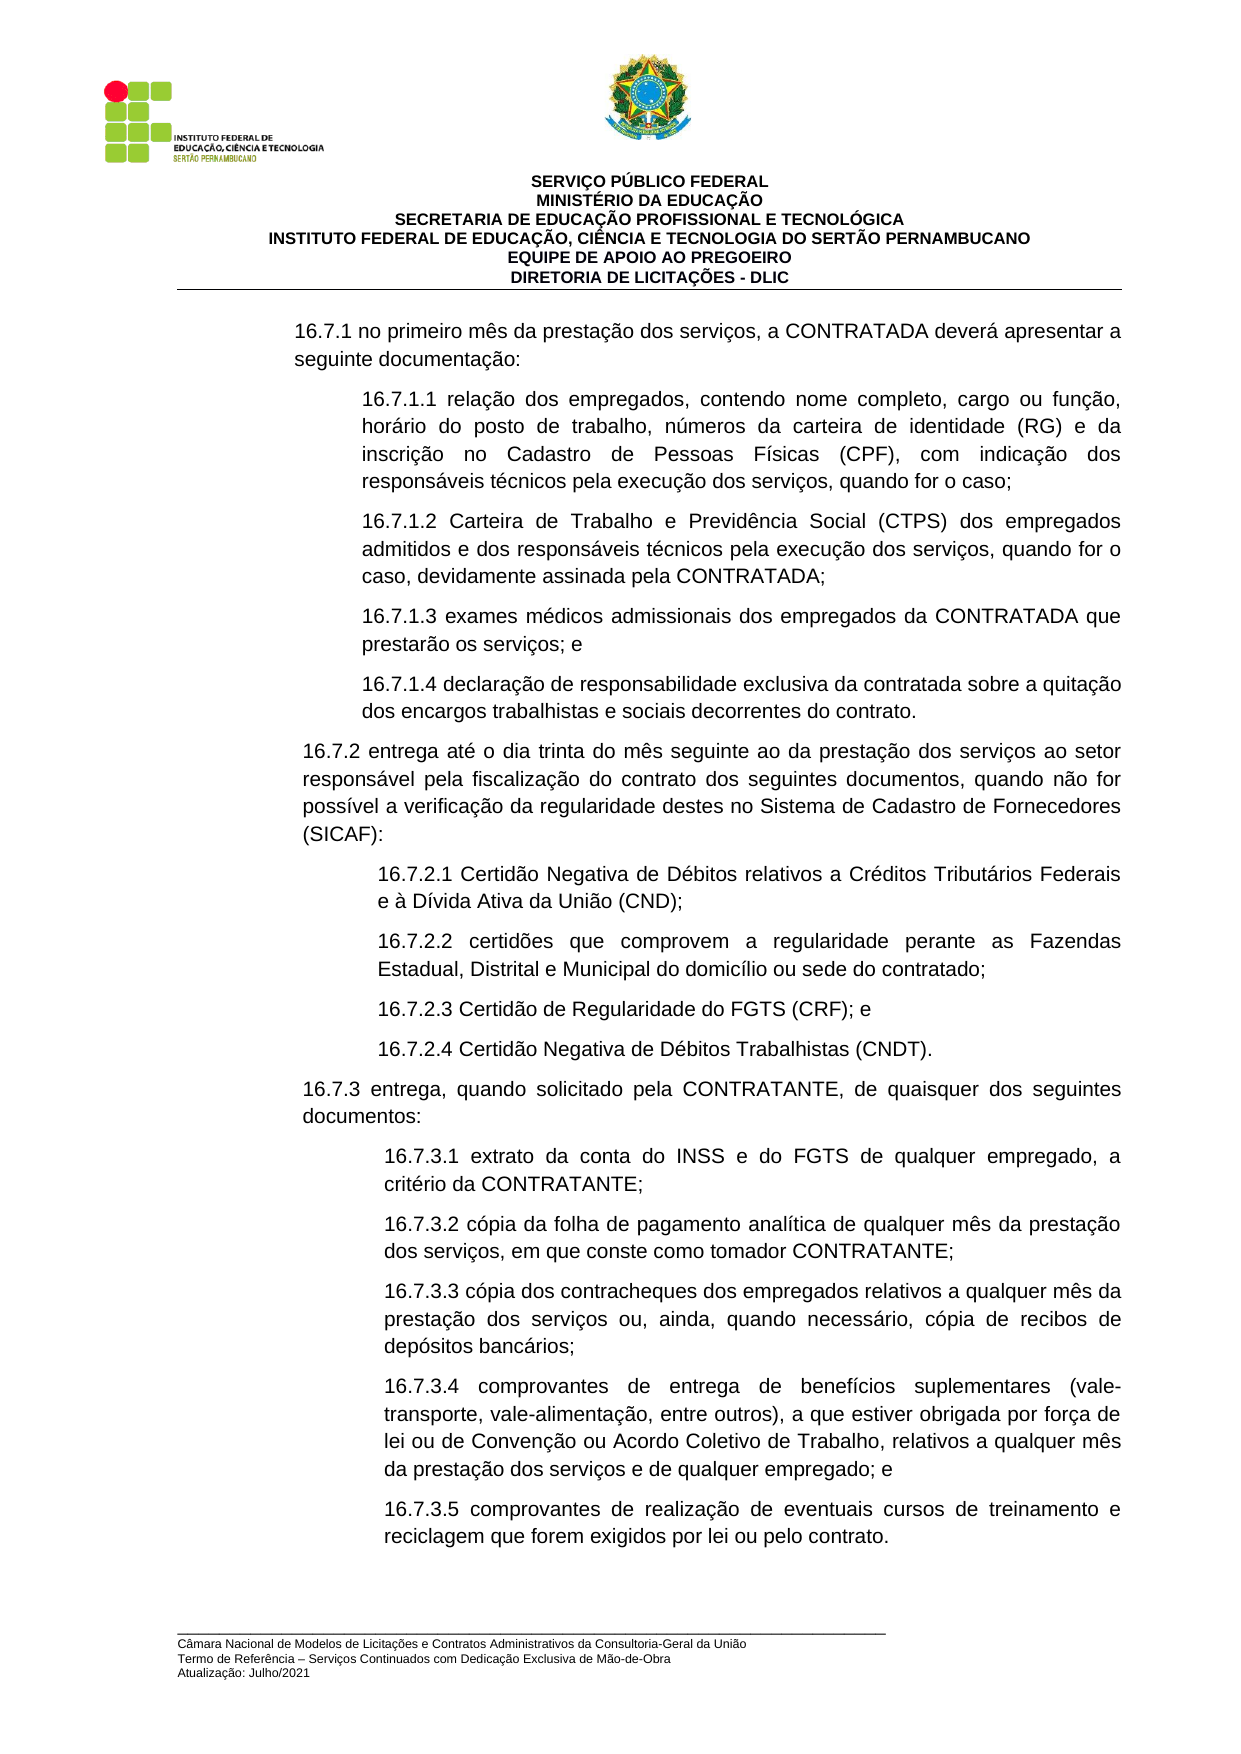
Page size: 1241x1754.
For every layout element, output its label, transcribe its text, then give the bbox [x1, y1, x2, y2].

text 16.7.3.4 comprovantes de entrega de benefícios suplementares (vale-transporte, vale-alimentação, entre outros), a que estiver obrigada por força de lei ou de Convenção ou Acordo Coletivo de Trabalho, relativos a qualquer mês da prestação dos serviços e de qualquer empregado; e [384, 1374, 1122, 1481]
text 16.7.3.3 cópia dos contracheques dos empregados relativos a qualquer mês da prestação dos serviços ou, ainda, quando necessário, cópia de recibos de depósitos bancários; [384, 1279, 1122, 1358]
text 16.7.3.5 comprovantes de realização de eventuais cursos de treinamento e reciclagem que forem exigidos por lei ou pelo contrato. [384, 1497, 1122, 1548]
text 16.7.2.1 Certidão Negativa de Débitos relativos a Créditos Tributários Federais e à Dívida Ativa da União (CND); [377, 862, 1122, 913]
text 16.7.2.3 Certidão de Regularidade do FGTS (CRF); e [377, 997, 1122, 1021]
text 16.7.1 no primeiro mês da prestação dos serviços, a CONTRATADA deverá apresentar a seguinte documentação: [294, 319, 1122, 371]
text 16.7.3 entrega, quando solicitado pela CONTRATANTE, de quaisquer dos seguintes documentos: [302, 1077, 1122, 1128]
picture [604, 54, 692, 140]
text 16.7.3.2 cópia da folha de pagamento analítica de qualquer mês da prestação dos serviços, em que conste como tomador CONTRATANTE; [384, 1212, 1122, 1263]
picture [96, 78, 331, 167]
text 16.7.2.2 certidões que comprovem a regularidade perante as Fazendas Estadual, Distrital e Municipal do domicílio ou sede do contratado; [377, 929, 1122, 981]
text 16.7.1.2 Carteira de Trabalho e Previdência Social (CTPS) dos empregados admitidos e dos responsáveis técnicos pela execução dos serviços, quando for o caso, devidamente assinada pela CONTRATADA; [362, 509, 1122, 588]
text 16.7.2.4 Certidão Negativa de Débitos Trabalhistas (CNDT). [377, 1037, 1122, 1061]
text 16.7.1.3 exames médicos admissionais dos empregados da CONTRATADA que prestarão os serviços; e [362, 604, 1122, 656]
text 16.7.1.4 declaração de responsabilidade exclusiva da contratada sobre a quitação dos encargos trabalhistas e sociais decorrentes do contrato. [362, 672, 1122, 723]
text 16.7.3.1 extrato da conta do INSS e do FGTS de qualquer empregado, a critério da CONTRATANTE; [384, 1144, 1122, 1196]
text 16.7.1.1 relação dos empregados, contendo nome completo, cargo ou função, horário do posto de trabalho, números da carteira de identidade (RG) e da inscrição no Cadastro de Pessoas Físicas (CPF), com indicação dos responsáveis técnicos pela execução dos serviços, quando for o caso; [362, 387, 1122, 493]
text 16.7.2 entrega até o dia trinta do mês seguinte ao da prestação dos serviços ao setor responsável pela fiscalização do contrato dos seguintes documentos, quando não for possível a verificação da regularidade destes no Sistema de Cadastro de Fornecedores (SICAF): [302, 739, 1122, 846]
